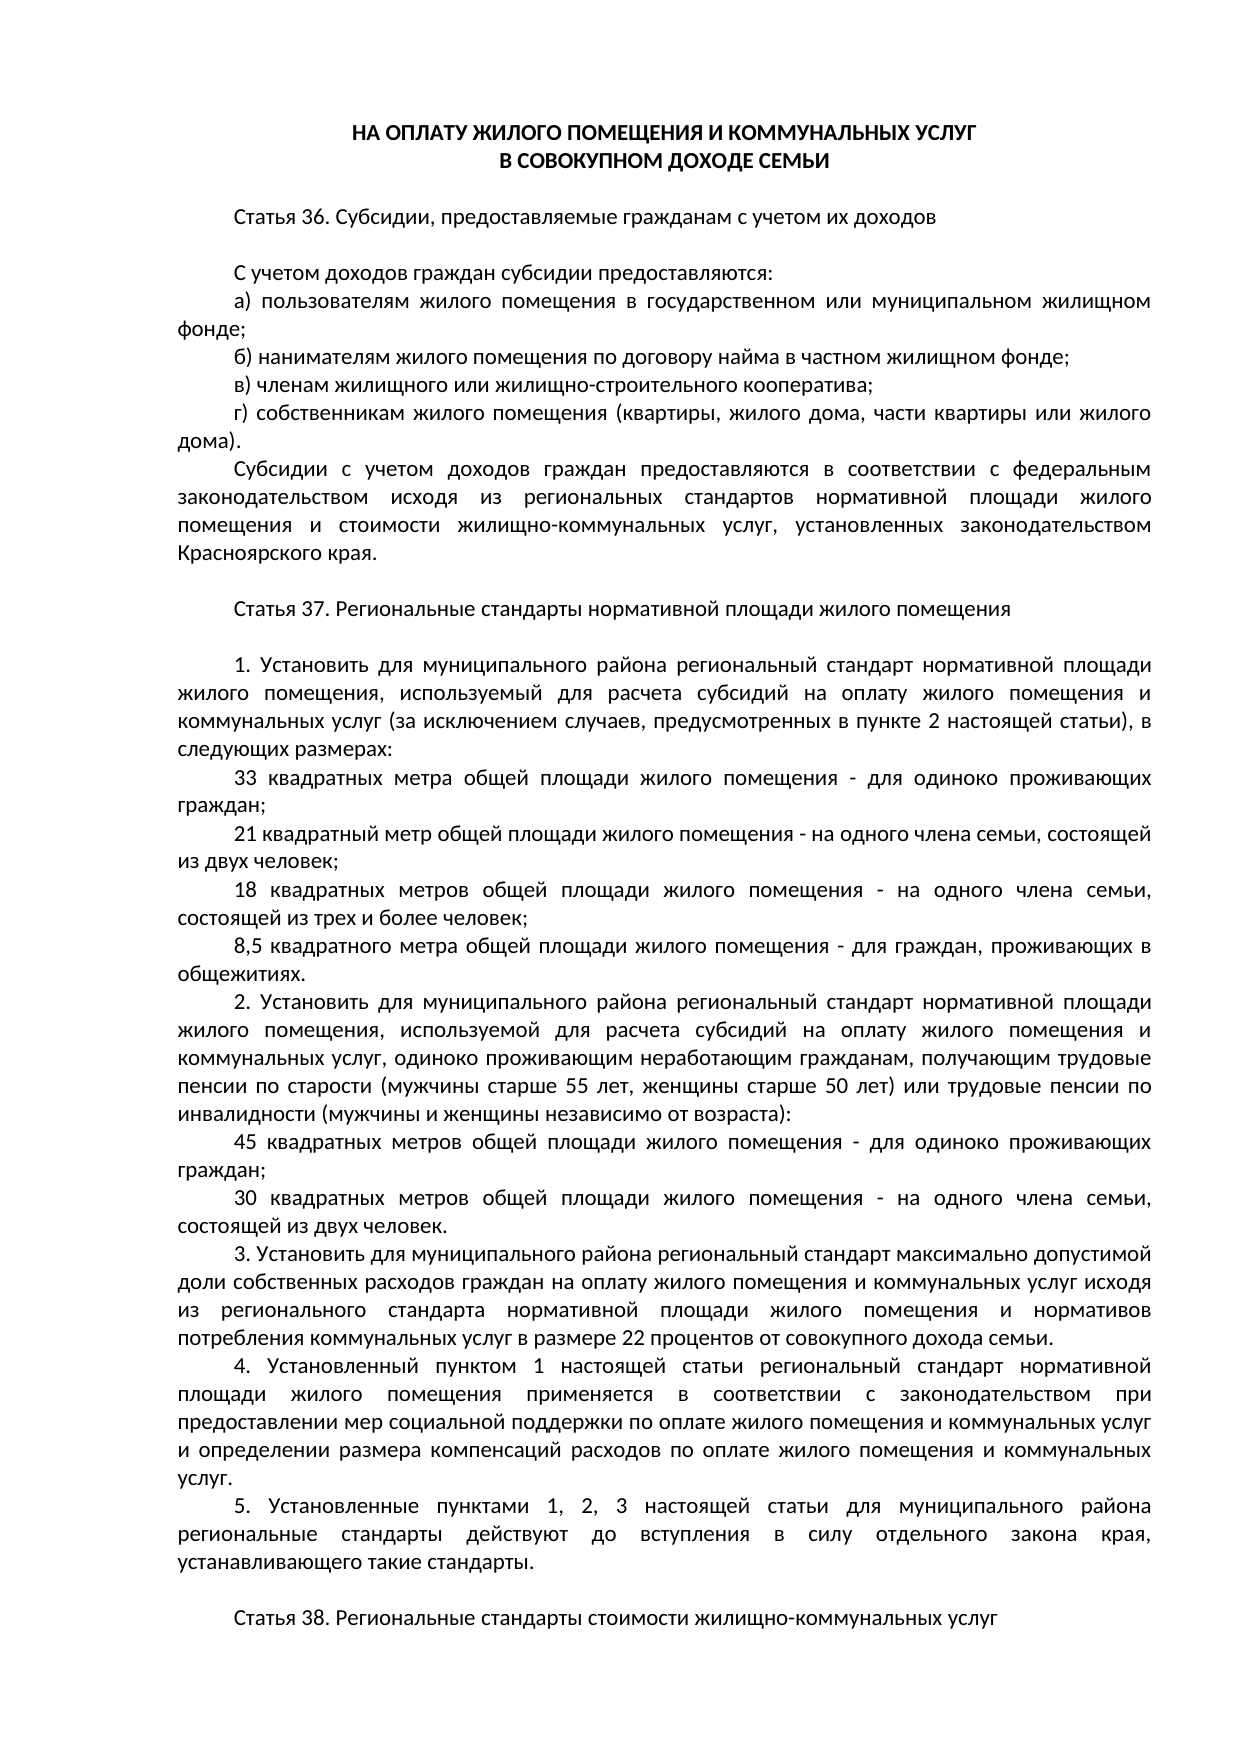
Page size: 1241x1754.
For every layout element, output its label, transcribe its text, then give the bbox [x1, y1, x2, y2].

text 4. Установленный пунктом 1 настоящей статьи региональный стандарт нормативной площади жилого помещения применяется в соответствии с законодательством при предоставлении мер социальной поддержки по оплате жилого помещения и коммунальных услуг и определении размера компенсаций расходов по оплате жилого помещения и коммунальных услуг. [177, 1351, 1152, 1491]
title НА ОПЛАТУ ЖИЛОГО ПОМЕЩЕНИЯ И КОММУНАЛЬНЫХ УСЛУГ [177, 118, 1152, 146]
text а) пользователям жилого помещения в государственном или муниципальном жилищном фонде; [177, 286, 1152, 342]
text Статья 38. Региональные стандарты стоимости жилищно-коммунальных услуг [177, 1603, 1152, 1631]
text С учетом доходов граждан субсидии предоставляются: [177, 258, 1152, 286]
text 2. Установить для муниципального района региональный стандарт нормативной площади жилого помещения, используемой для расчета субсидий на оплату жилого помещения и коммунальных услуг, одиноко проживающим неработающим гражданам, получающим трудовые пенсии по старости (мужчины старше 55 лет, женщины старше 50 лет) или трудовые пенсии по инвалидности (мужчины и женщины независимо от возраста): [177, 987, 1152, 1127]
text 5. Установленные пунктами 1, 2, 3 настоящей статьи для муниципального района региональные стандарты действуют до вступления в силу отдельного закона края, устанавливающего такие стандарты. [177, 1491, 1152, 1575]
text Статья 37. Региональные стандарты нормативной площади жилого помещения [177, 594, 1152, 622]
text г) собственникам жилого помещения (квартиры, жилого дома, части квартиры или жилого дома). [177, 398, 1152, 454]
title В СОВОКУПНОМ ДОХОДЕ СЕМЬИ [177, 146, 1152, 174]
text 33 квадратных метра общей площади жилого помещения - для одиноко проживающих граждан; [177, 763, 1152, 819]
text 30 квадратных метров общей площади жилого помещения - на одного члена семьи, состоящей из двух человек. [177, 1183, 1152, 1239]
text 45 квадратных метров общей площади жилого помещения - для одиноко проживающих граждан; [177, 1127, 1152, 1183]
text 21 квадратный метр общей площади жилого помещения - на одного члена семьи, состоящей из двух человек; [177, 819, 1152, 875]
text 1. Установить для муниципального района региональный стандарт нормативной площади жилого помещения, используемый для расчета субсидий на оплату жилого помещения и коммунальных услуг (за исключением случаев, предусмотренных в пункте 2 настоящей статьи), в следующих размерах: [177, 651, 1152, 763]
text б) нанимателям жилого помещения по договору найма в частном жилищном фонде; [177, 342, 1152, 370]
text Субсидии с учетом доходов граждан предоставляются в соответствии с федеральным законодательством исходя из региональных стандартов нормативной площади жилого помещения и стоимости жилищно-коммунальных услуг, установленных законодательством Красноярского края. [177, 454, 1152, 566]
text 8,5 квадратного метра общей площади жилого помещения - для граждан, проживающих в общежитиях. [177, 931, 1152, 987]
text 3. Установить для муниципального района региональный стандарт максимально допустимой доли собственных расходов граждан на оплату жилого помещения и коммунальных услуг исходя из регионального стандарта нормативной площади жилого помещения и нормативов потребления коммунальных услуг в размере 22 процентов от совокупного дохода семьи. [177, 1239, 1152, 1351]
text 18 квадратных метров общей площади жилого помещения - на одного члена семьи, состоящей из трех и более человек; [177, 875, 1152, 931]
text в) членам жилищного или жилищно-строительного кооператива; [177, 370, 1152, 398]
text Статья 36. Субсидии, предоставляемые гражданам с учетом их доходов [177, 202, 1152, 230]
